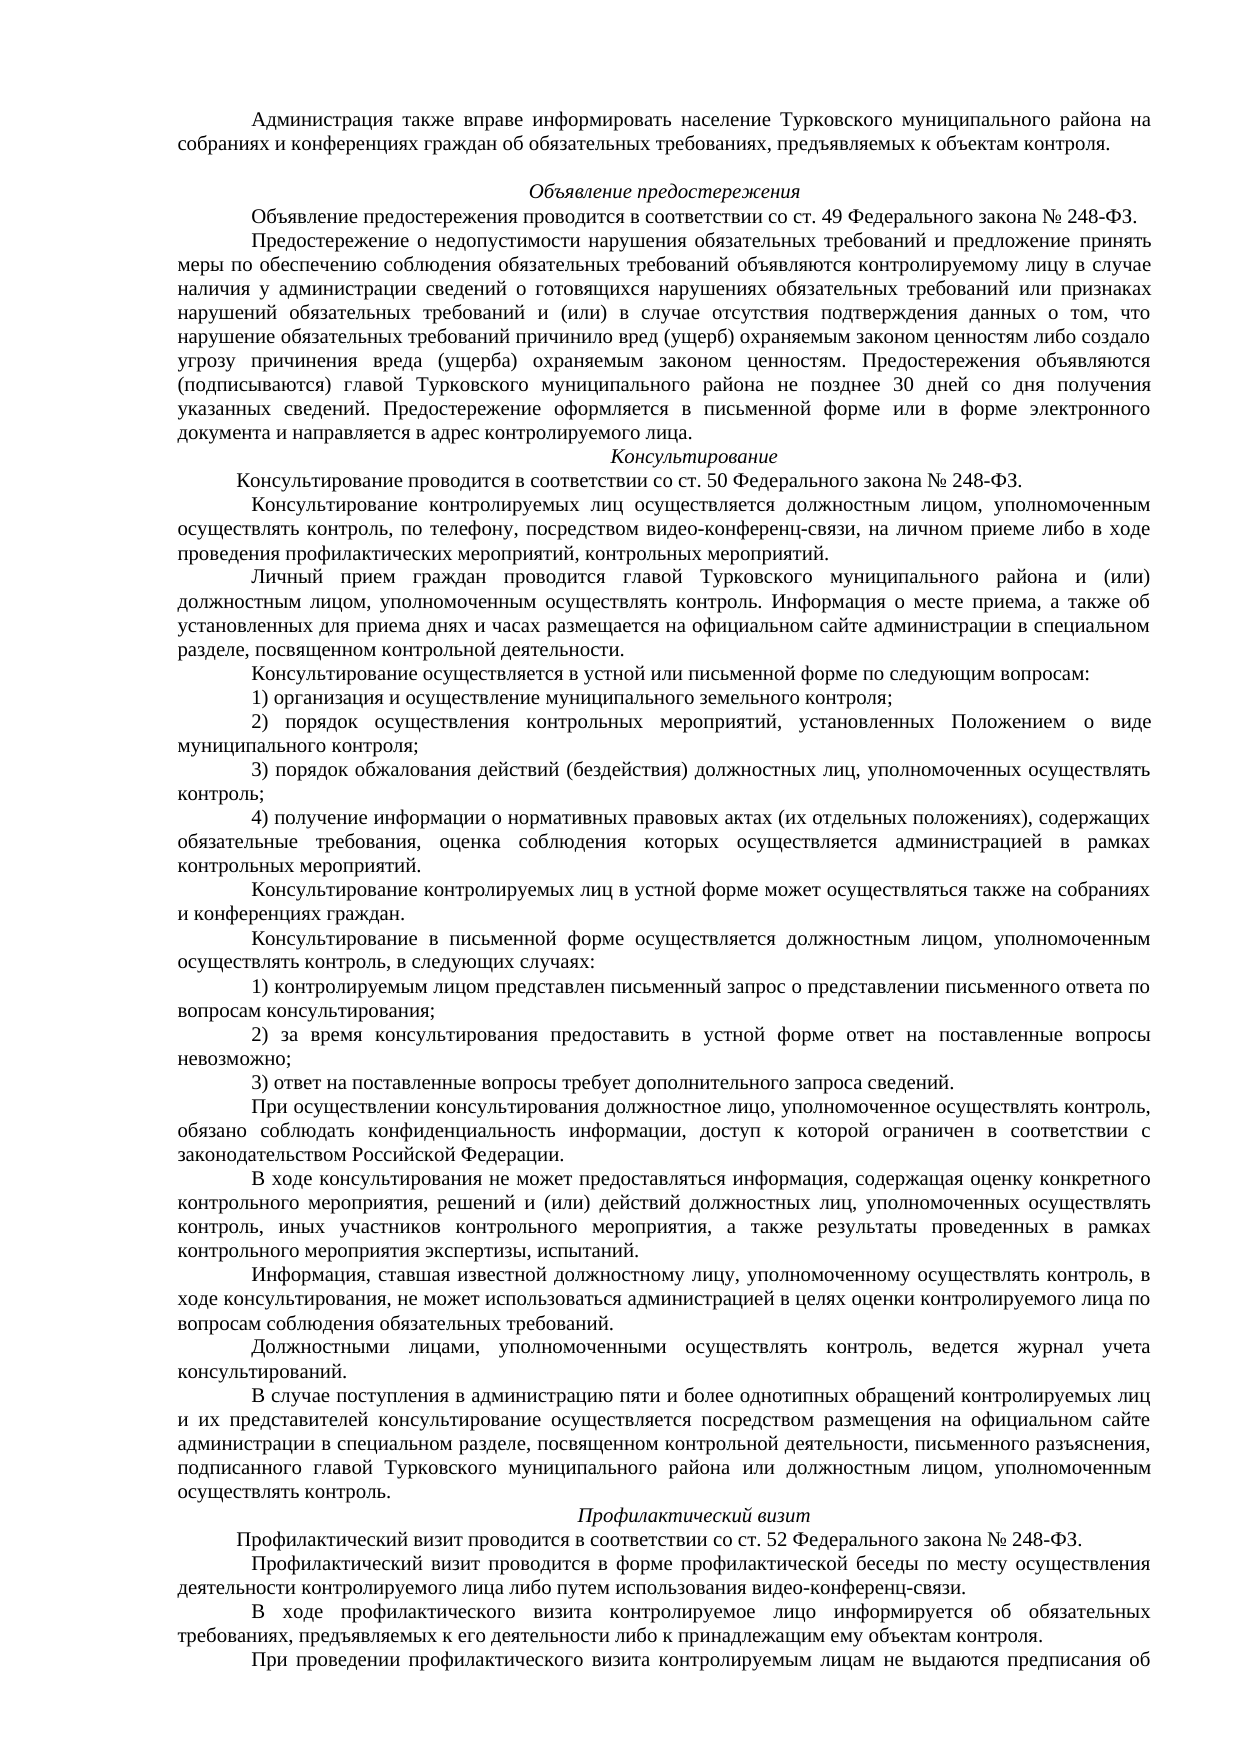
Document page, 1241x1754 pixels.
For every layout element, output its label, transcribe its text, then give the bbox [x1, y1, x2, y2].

text Информация, ставшая известной должностному лицу, уполномоченному осуществлять контроль, в ходе консультирования, не может использоваться администрацией в целях оценки контролируемого лица по вопросам соблюдения обязательных требований. [177, 1262, 1152, 1334]
text Консультирование [177, 444, 1152, 468]
text Профилактический визит проводится в соответствии со ст. 52 Федерального закона № 248-ФЗ. [177, 1527, 1152, 1551]
text Личный прием граждан проводится главой Турковского муниципального района и (или) должностным лицом, уполномоченным осуществлять контроль. Информация о месте приема, а также об установленных для приема днях и часах размещается на официальном сайте администрации в специальном разделе, посвященном контрольной деятельности. [177, 564, 1152, 661]
text Консультирование проводится в соответствии со ст. 50 Федерального закона № 248-ФЗ. [177, 468, 1152, 492]
text Консультирование в письменной форме осуществляется должностным лицом, уполномоченным осуществлять контроль, в следующих случаях: [177, 925, 1152, 973]
text Администрация также вправе информировать население Турковского муниципального района на собраниях и конференциях граждан об обязательных требованиях, предъявляемых к объектам контроля. [177, 107, 1152, 155]
text 3) ответ на поставленные вопросы требует дополнительного запроса сведений. [177, 1070, 1152, 1094]
text Должностными лицами, уполномоченными осуществлять контроль, ведется журнал учета консультирований. [177, 1334, 1152, 1383]
text 2) за время консультирования предоставить в устной форме ответ на поставленные вопросы невозможно; [177, 1022, 1152, 1070]
text Объявление предостережения проводится в соответствии со ст. 49 Федерального закона № 248-ФЗ. [177, 203, 1152, 228]
text При осуществлении консультирования должностное лицо, уполномоченное осуществлять контроль, обязано соблюдать конфиденциальность информации, доступ к которой ограничен в соответствии с законодательством Российской Федерации. [177, 1094, 1152, 1166]
text В случае поступления в администрацию пяти и более однотипных обращений контролируемых лиц и их представителей консультирование осуществляется посредством размещения на официальном сайте администрации в специальном разделе, посвященном контрольной деятельности, письменного разъяснения, подписанного главой Турковского муниципального района или должностным лицом, уполномоченным осуществлять контроль. [177, 1383, 1152, 1503]
text Консультирование контролируемых лиц в устной форме может осуществляться также на собраниях и конференциях граждан. [177, 877, 1152, 925]
text 3) порядок обжалования действий (бездействия) должностных лиц, уполномоченных осуществлять контроль; [177, 757, 1152, 805]
text Профилактический визит [177, 1503, 1152, 1527]
text Объявление предостережения [177, 179, 1152, 203]
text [177, 1647, 1152, 1671]
text 4) получение информации о нормативных правовых актах (их отдельных положениях), содержащих обязательные требования, оценка соблюдения которых осуществляется администрацией в рамках контрольных мероприятий. [177, 805, 1152, 877]
text Консультирование контролируемых лиц осуществляется должностным лицом, уполномоченным осуществлять контроль, по телефону, посредством видео-конференц-связи, на личном приеме либо в ходе проведения профилактических мероприятий, контрольных мероприятий. [177, 492, 1152, 564]
text В ходе профилактического визита контролируемое лицо информируется об обязательных требованиях, предъявляемых к его деятельности либо к принадлежащим ему объектам контроля. [177, 1599, 1152, 1647]
text Предостережение о недопустимости нарушения обязательных требований и предложение принять меры по обеспечению соблюдения обязательных требований объявляются контролируемому лицу в случае наличия у администрации сведений о готовящихся нарушениях обязательных требований или признаках нарушений обязательных требований и (или) в случае отсутствия подтверждения данных о том, что нарушение обязательных требований причинило вред (ущерб) охраняемым законом ценностям либо создало угрозу причинения вреда (ущерба) охраняемым законом ценностям. Предостережения объявляются (подписываются) главой Турковского муниципального района не позднее 30 дней со дня получения указанных сведений. Предостережение оформляется в письменной форме или в форме электронного документа и направляется в адрес контролируемого лица. [177, 228, 1152, 444]
text Профилактический визит проводится в форме профилактической беседы по месту осуществления деятельности контролируемого лица либо путем использования видео-конференц-связи. [177, 1551, 1152, 1599]
text 1) организация и осуществление муниципального земельного контроля; [177, 685, 1152, 709]
text Консультирование осуществляется в устной или письменной форме по следующим вопросам: [177, 661, 1152, 685]
text 2) порядок осуществления контрольных мероприятий, установленных Положением о виде муниципального контроля; [177, 709, 1152, 757]
text 1) контролируемым лицом представлен письменный запрос о представлении письменного ответа по вопросам консультирования; [177, 973, 1152, 1022]
text В ходе консультирования не может предоставляться информация, содержащая оценку конкретного контрольного мероприятия, решений и (или) действий должностных лиц, уполномоченных осуществлять контроль, иных участников контрольного мероприятия, а также результаты проведенных в рамках контрольного мероприятия экспертизы, испытаний. [177, 1166, 1152, 1262]
